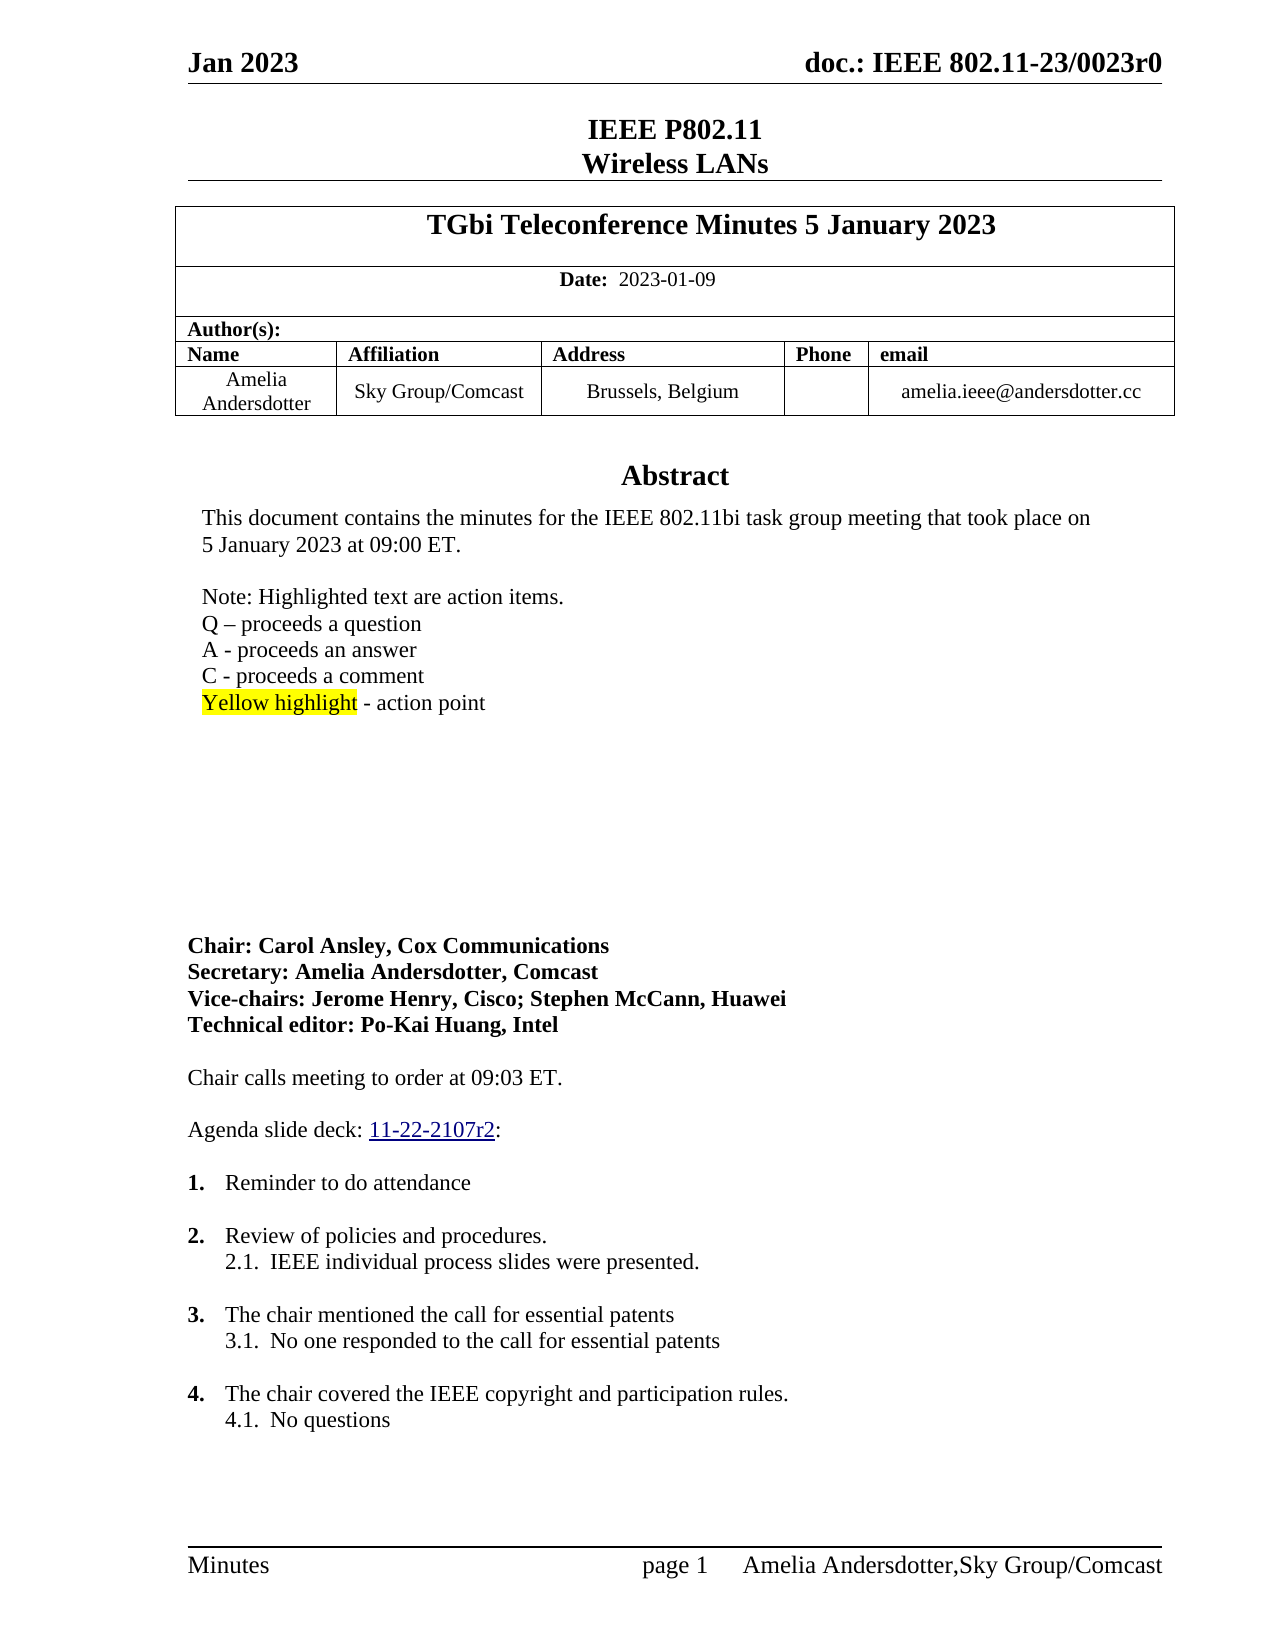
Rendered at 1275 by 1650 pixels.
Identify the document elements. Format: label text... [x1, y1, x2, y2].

table_cell amelia.ieee@andersdotter.cc [869, 367, 1174, 415]
table_cell Affiliation [337, 342, 541, 366]
text IEEE P802.11 Wireless LANs [187, 112, 1162, 181]
table_cell Name [176, 342, 336, 366]
table_cell Phone [785, 342, 868, 366]
list The chair mentioned the call for essential patents [187, 1301, 1162, 1327]
text Vice-chairs: Jerome Henry, Cisco; Stephen McCann, Huawei [187, 985, 1162, 1011]
list IEEE individual process slides were presented. [225, 1248, 1162, 1274]
list The chair covered the IEEE copyright and participation rules. [187, 1380, 1162, 1406]
text Secretary: Amelia Andersdotter, Comcast [187, 958, 1162, 985]
text Chair calls meeting to order at 09:03 ET. [187, 1064, 1162, 1090]
table_cell Author(s): [176, 317, 1174, 341]
text Chair: Carol Ansley, Cox Communications [187, 920, 1162, 958]
table_header TGbi Teleconference Minutes 5 January 2023 [176, 207, 1174, 266]
table_cell Date: 2023-01-09 [176, 267, 1174, 316]
text Agenda slide deck: 11-22-2107r2: [187, 1116, 1162, 1143]
table_cell Brussels, Belgium [542, 367, 784, 415]
list Reminder to do attendance [187, 1169, 1162, 1196]
text Technical editor: Po-Kai Huang, Intel [187, 1011, 1162, 1037]
table_cell email [869, 342, 1174, 366]
list No questions [225, 1406, 1162, 1433]
table_cell Amelia Andersdotter [176, 367, 336, 415]
table_cell [785, 367, 868, 415]
list Review of policies and procedures. [187, 1222, 1162, 1248]
table_cell Sky Group/Comcast [337, 367, 541, 415]
table_cell Address [542, 342, 784, 366]
list No one responded to the call for essential patents [225, 1327, 1162, 1354]
